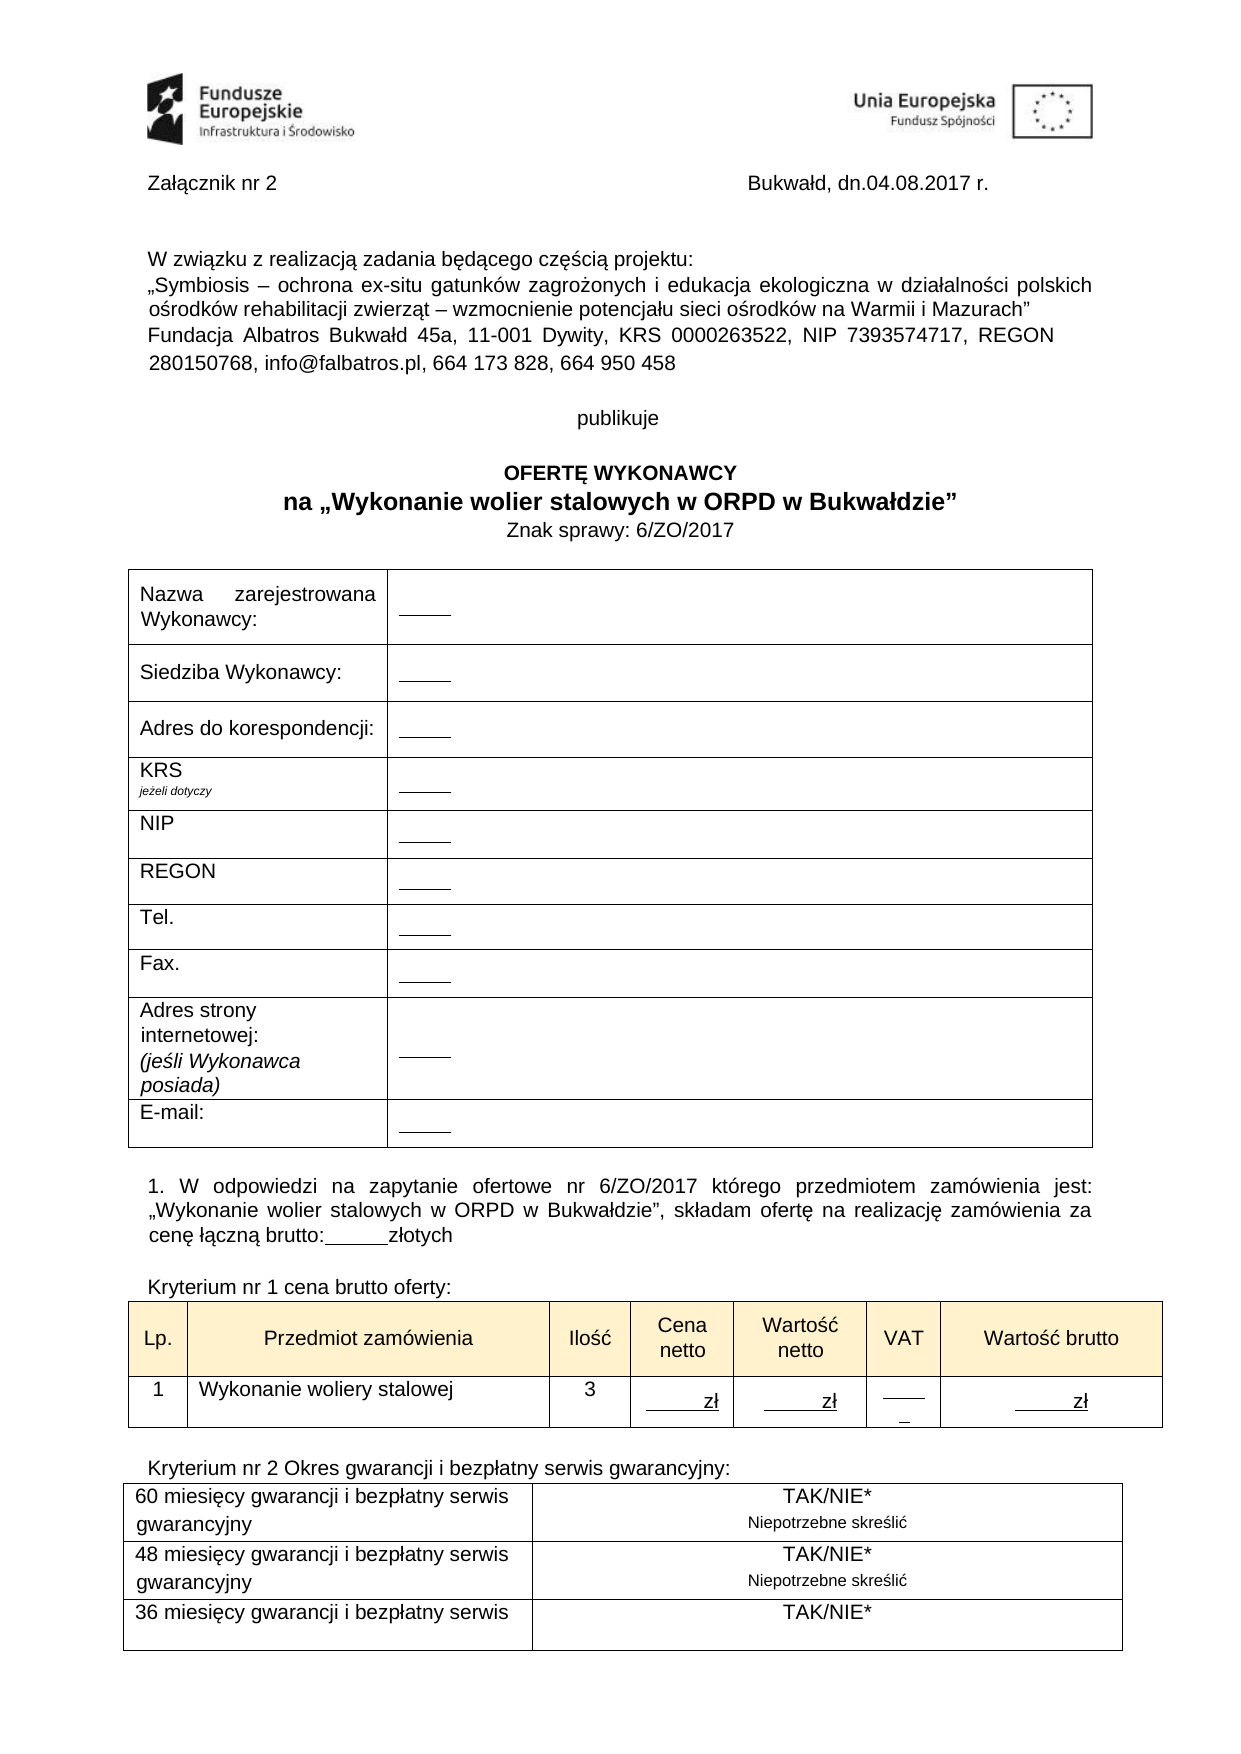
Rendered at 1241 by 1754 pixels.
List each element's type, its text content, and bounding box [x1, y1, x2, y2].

text Załącznik nr 2 Bukwałd, dn.04.08.2017 r. [147, 171, 1056, 195]
table_header 60 miesięcy gwarancji i bezpłatny serwis gwarancyjny [124, 1484, 532, 1541]
table_header Cena netto [631, 1302, 733, 1376]
text Kryterium nr 1 cena brutto oferty: [147, 1274, 1093, 1298]
table_header Wartość brutto [941, 1302, 1162, 1376]
table_cell Adres do korespondencji: [129, 702, 387, 757]
table_header Nazwa zarejestrowana Wykonawcy: [129, 570, 387, 644]
table_cell Tel. [129, 905, 387, 949]
table_cell [388, 645, 1092, 701]
text 1. W odpowiedzi na zapytanie ofertowe nr 6/ZO/2017 którego przedmiotem zamówienia jest: „Wykonanie wolier stalowych w ORPD w Bukwałdzie”, składam ofertę na realizację zamówienia za cenę łączną brutto: złotych [147, 1174, 1093, 1247]
table_cell zł [734, 1377, 866, 1427]
table_cell [388, 950, 1092, 997]
subtitle publikuje [180, 406, 1056, 429]
table_cell [388, 859, 1092, 903]
table_cell zł [941, 1377, 1162, 1427]
table_cell 36 miesięcy gwarancji i bezpłatny serwis gwarancyjny [124, 1600, 532, 1649]
table_cell NIP [129, 811, 387, 858]
text Znak sprawy: 6/ZO/2017 [147, 517, 1093, 541]
table_header Lp. [129, 1302, 187, 1376]
table_cell E-mail: [129, 1100, 387, 1147]
table_cell [867, 1377, 940, 1427]
text Kryterium nr 2 Okres gwarancji i bezpłatny serwis gwarancyjny: [147, 1456, 1093, 1479]
table_cell zł [631, 1377, 733, 1427]
table_header Przedmiot zamówienia [188, 1302, 549, 1376]
table_cell KRS jeżeli dotyczy [129, 758, 387, 810]
table_cell 1 [129, 1377, 187, 1427]
table_cell REGON [129, 859, 387, 903]
table_header TAK/NIE* Niepotrzebne skreślić [533, 1484, 1122, 1541]
table_cell TAK/NIE* Niepotrzebne skreślić [533, 1542, 1122, 1599]
table_cell 48 miesięcy gwarancji i bezpłatny serwis gwarancyjny [124, 1542, 532, 1599]
table_header VAT [867, 1302, 940, 1376]
table_cell [388, 1100, 1092, 1147]
table_cell Fax. [129, 950, 387, 997]
table_cell Siedziba Wykonawcy: [129, 645, 387, 701]
table_cell [388, 905, 1092, 949]
table_cell [388, 998, 1092, 1099]
table_cell [388, 811, 1092, 858]
table_header [388, 570, 1092, 644]
table_cell [388, 758, 1092, 810]
table_cell 3 [550, 1377, 630, 1427]
table_cell [388, 702, 1092, 757]
text OFERTĘ WYKONAWCY [147, 461, 1093, 484]
text „Symbiosis – ochrona ex-situ gatunków zagrożonych i edukacja ekologiczna w działalności polskich ośrodków rehabilitacji zwierząt – wzmocnienie potencjału sieci ośrodków na Warmii i Mazurach” [147, 273, 1093, 321]
subtitle Fundacja Albatros Bukwałd 45a, 11-001 Dywity, KRS 0000263522, NIP 7393574717, REGON 280150768, info@falbatros.pl, 664 173 828, 664 950 458 [147, 323, 1056, 374]
table_cell Adres strony internetowej: (jeśli Wykonawca posiada) [129, 998, 387, 1099]
picture [147, 73, 1093, 145]
table_header Ilość [550, 1302, 630, 1376]
table_cell TAK/NIE* Niepotrzebne skreślić [533, 1600, 1122, 1649]
text na „Wykonanie wolier stalowych w ORPD w Bukwałdzie” [147, 487, 1093, 515]
table_header Wartość netto [734, 1302, 866, 1376]
table_cell Wykonanie woliery stalowej [188, 1377, 549, 1427]
text W związku z realizacją zadania będącego częścią projektu: [147, 247, 1093, 271]
